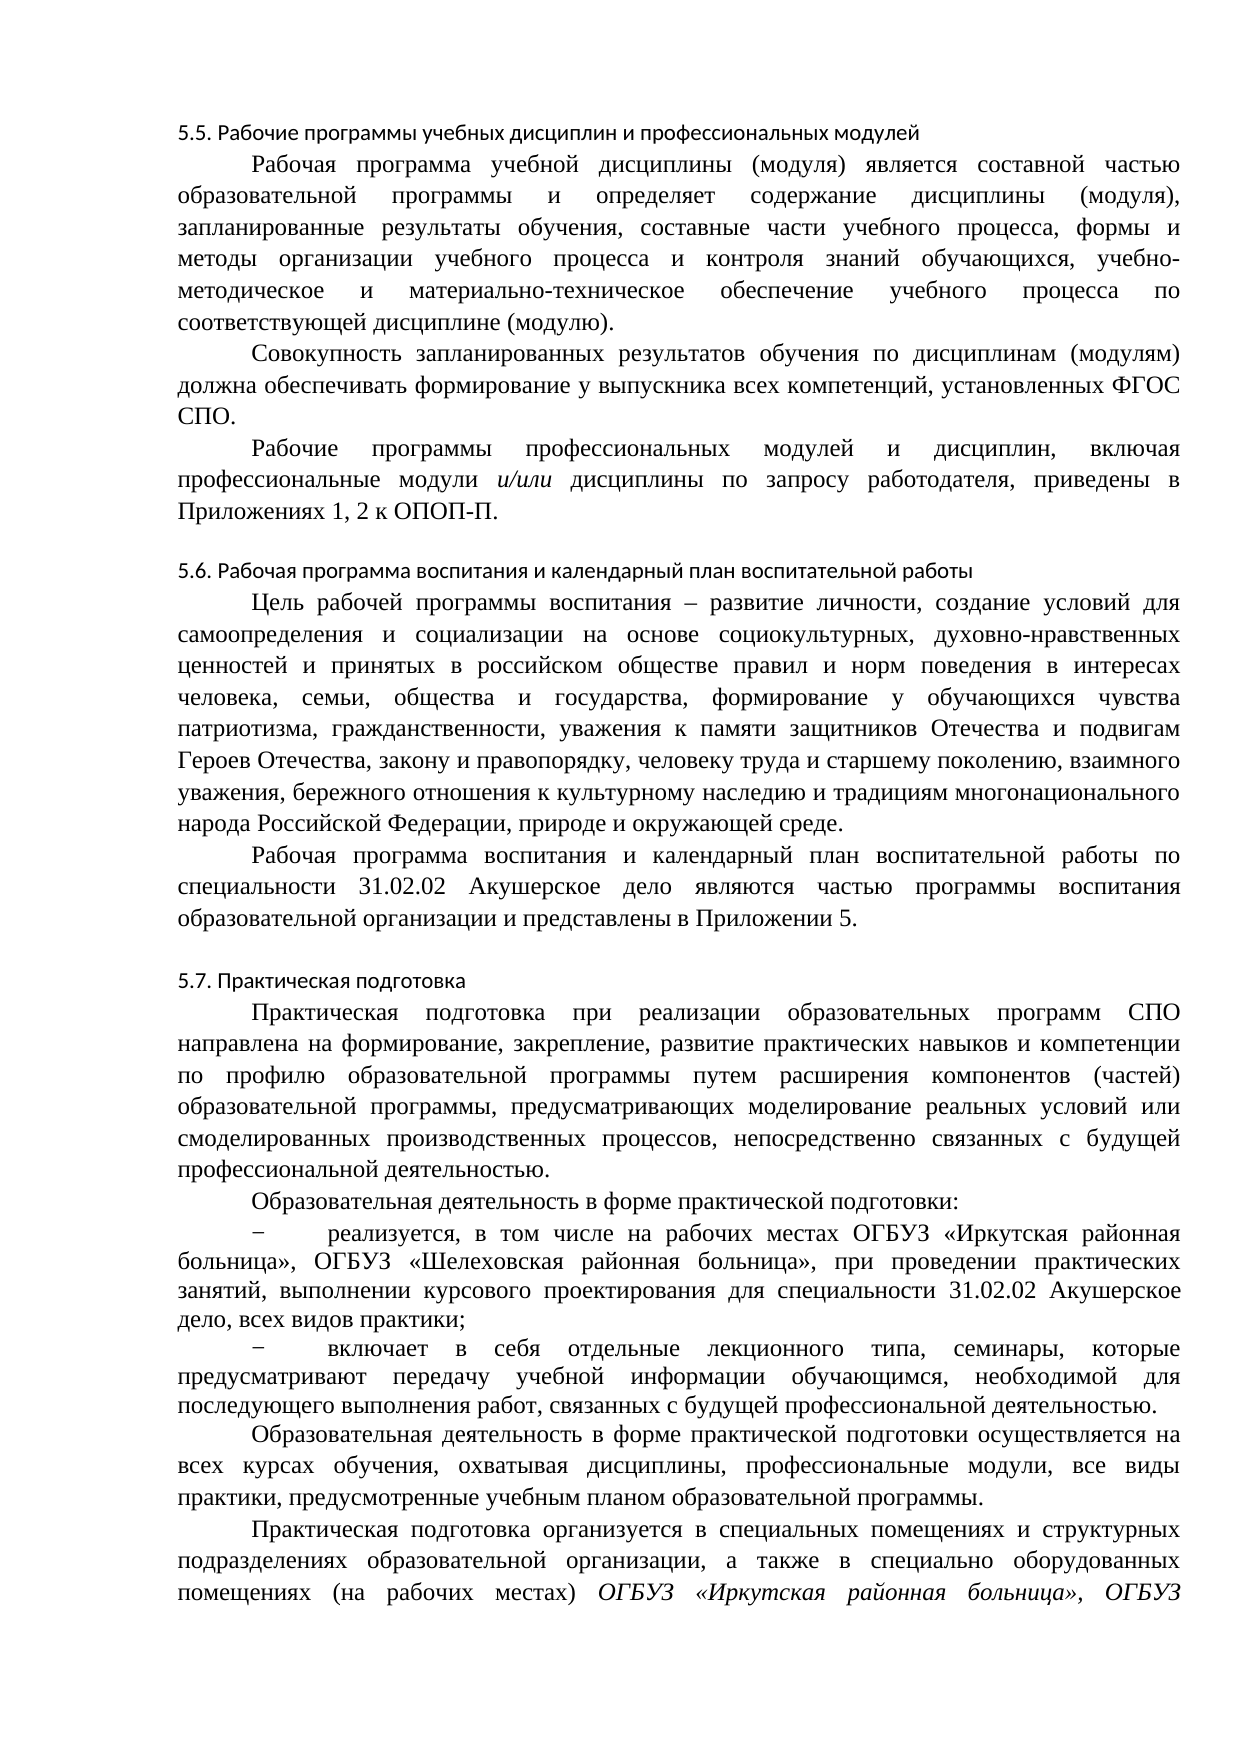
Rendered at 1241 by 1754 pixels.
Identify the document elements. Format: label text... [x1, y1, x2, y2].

text Образовательная деятельность в форме практической подготовки осуществляется на всех курсах обучения, охватывая дисциплины, профессиональные модули, все виды практики, предусмотренные учебным планом образовательной программы. [177, 1419, 1181, 1511]
text Рабочая программа воспитания и календарный план воспитательной работы по специальности 31.02.02 Акушерское дело являются частью программы воспитания образовательной организации и представлены в Приложении 5. [177, 840, 1181, 932]
text Рабочие программы профессиональных модулей и дисциплин, включая профессиональные модули и/или дисциплины по запросу работодателя, приведены в Приложениях 1, 2 к ОПОП-П. [177, 433, 1181, 525]
text Практическая подготовка при реализации образовательных программ СПО направлена на формирование, закрепление, развитие практических навыков и компетенции по профилю образовательной программы путем расширения компонентов (частей) образовательной программы, предусматривающих моделирование реальных условий или смоделированных производственных процессов, непосредственно связанных с будущей профессиональной деятельностью. [177, 997, 1181, 1183]
text 5.7. Практическая подготовка [177, 966, 1181, 994]
list включает в себя отдельные лекционного типа, семинары, которые предусматривают передачу учебной информации обучающимся, необходимой для последующего выполнения работ, связанных с будущей профессиональной деятельностью. [177, 1333, 1181, 1419]
text 5.6. Рабочая программа воспитания и календарный план воспитательной работы [177, 557, 1181, 584]
text 5.5. Рабочие программы учебных дисциплин и профессиональных модулей [177, 118, 1181, 146]
text Совокупность запланированных результатов обучения по дисциплинам (модулям) должна обеспечивать формирование у выпускника всех компетенций, установленных ФГОС СПО. [177, 338, 1181, 430]
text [177, 1514, 1181, 1606]
text Цель рабочей программы воспитания – развитие личности, создание условий для самоопределения и социализации на основе социокультурных, духовно-нравственных ценностей и принятых в российском обществе правил и норм поведения в интересах человека, семьи, общества и государства, формирование у обучающихся чувства патриотизма, гражданственности, уважения к памяти защитников Отечества и подвигам Героев Отечества, закону и правопорядку, человеку труда и старшему поколению, взаимного уважения, бережного отношения к культурному наследию и традициям многонационального народа Российской Федерации, природе и окружающей среде. [177, 587, 1181, 837]
text Образовательная деятельность в форме практической подготовки: [177, 1186, 1181, 1215]
list реализуется, в том числе на рабочих местах ОГБУЗ «Иркутская районная больница», ОГБУЗ «Шелеховская районная больница», при проведении практических занятий, выполнении курсового проектирования для специальности 31.02.02 Акушерское дело, всех видов практики; [177, 1218, 1181, 1333]
text Рабочая программа учебной дисциплины (модуля) является составной частью образовательной программы и определяет содержание дисциплины (модуля), запланированные результаты обучения, составные части учебного процесса, формы и методы организации учебного процесса и контроля знаний обучающихся, учебно-методическое и материально-техническое обеспечение учебного процесса по соответствующей дисциплине (модулю). [177, 149, 1181, 335]
